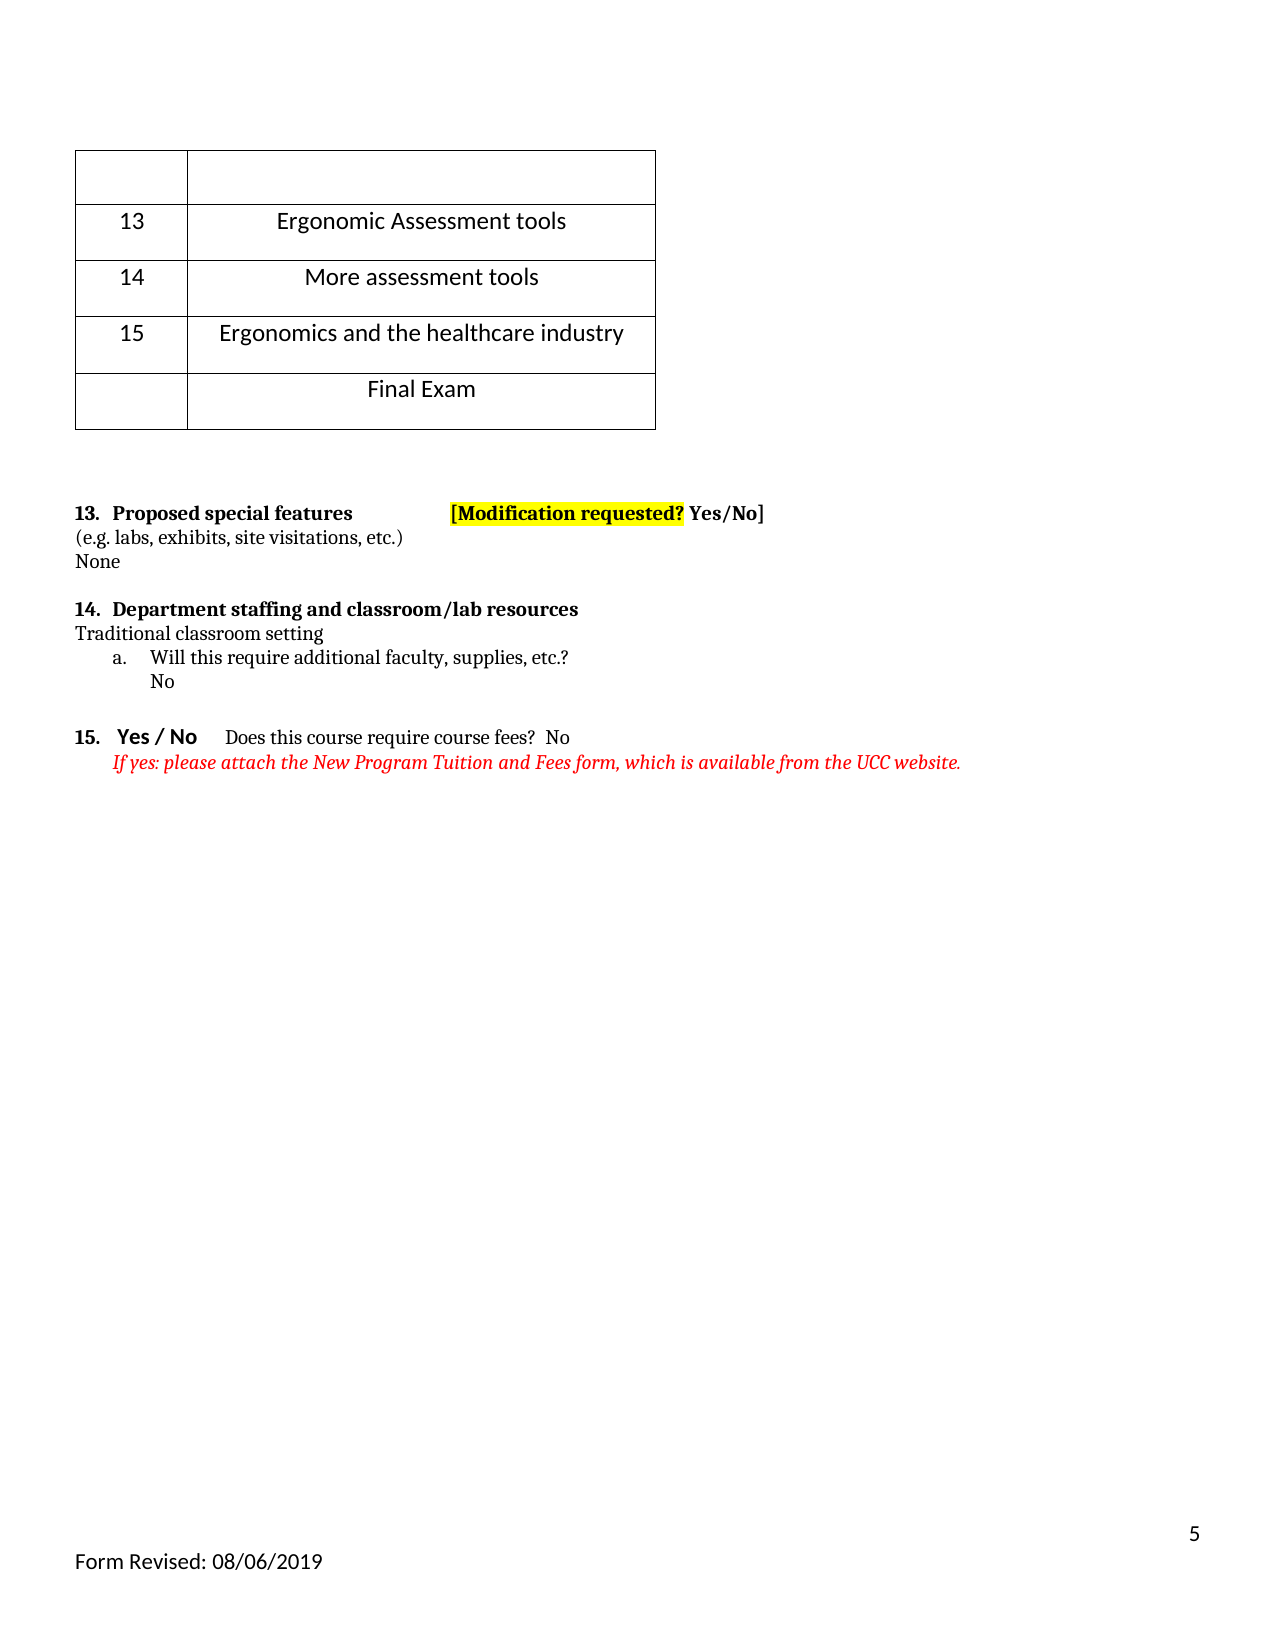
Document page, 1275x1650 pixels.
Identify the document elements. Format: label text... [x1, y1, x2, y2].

list Proposed special features [Modification requested? Yes/No] [684, 502, 1200, 526]
list Will this require additional faculty, supplies, etc.? [112, 646, 1200, 670]
table_cell Ergonomics and the healthcare industry [188, 317, 655, 372]
table_cell 12 [76, 151, 187, 204]
table_cell Ergonomic Assessment tools [188, 205, 655, 260]
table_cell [188, 151, 655, 204]
list Department staffing and classroom/lab resources [75, 598, 1200, 622]
list Proposed special features [Modification requested? Yes/No] [75, 502, 450, 526]
table_cell Final Exam [188, 374, 655, 429]
text If yes: please attach the New Program Tuition and Fees form, which is available from the UCC website. [75, 751, 1200, 774]
text Traditional classroom setting [75, 622, 1200, 646]
table_cell More assessment tools [188, 261, 655, 316]
text None [75, 550, 1200, 574]
table_cell [76, 374, 187, 429]
table_cell 14 [76, 261, 187, 316]
text (e.g. labs, exhibits, site visitations, etc.) [75, 526, 1200, 550]
list Yes / No Does this course require course fees? No [75, 722, 1200, 751]
table_cell 13 [76, 205, 187, 260]
text No [150, 670, 1200, 694]
table_cell 15 [76, 317, 187, 372]
